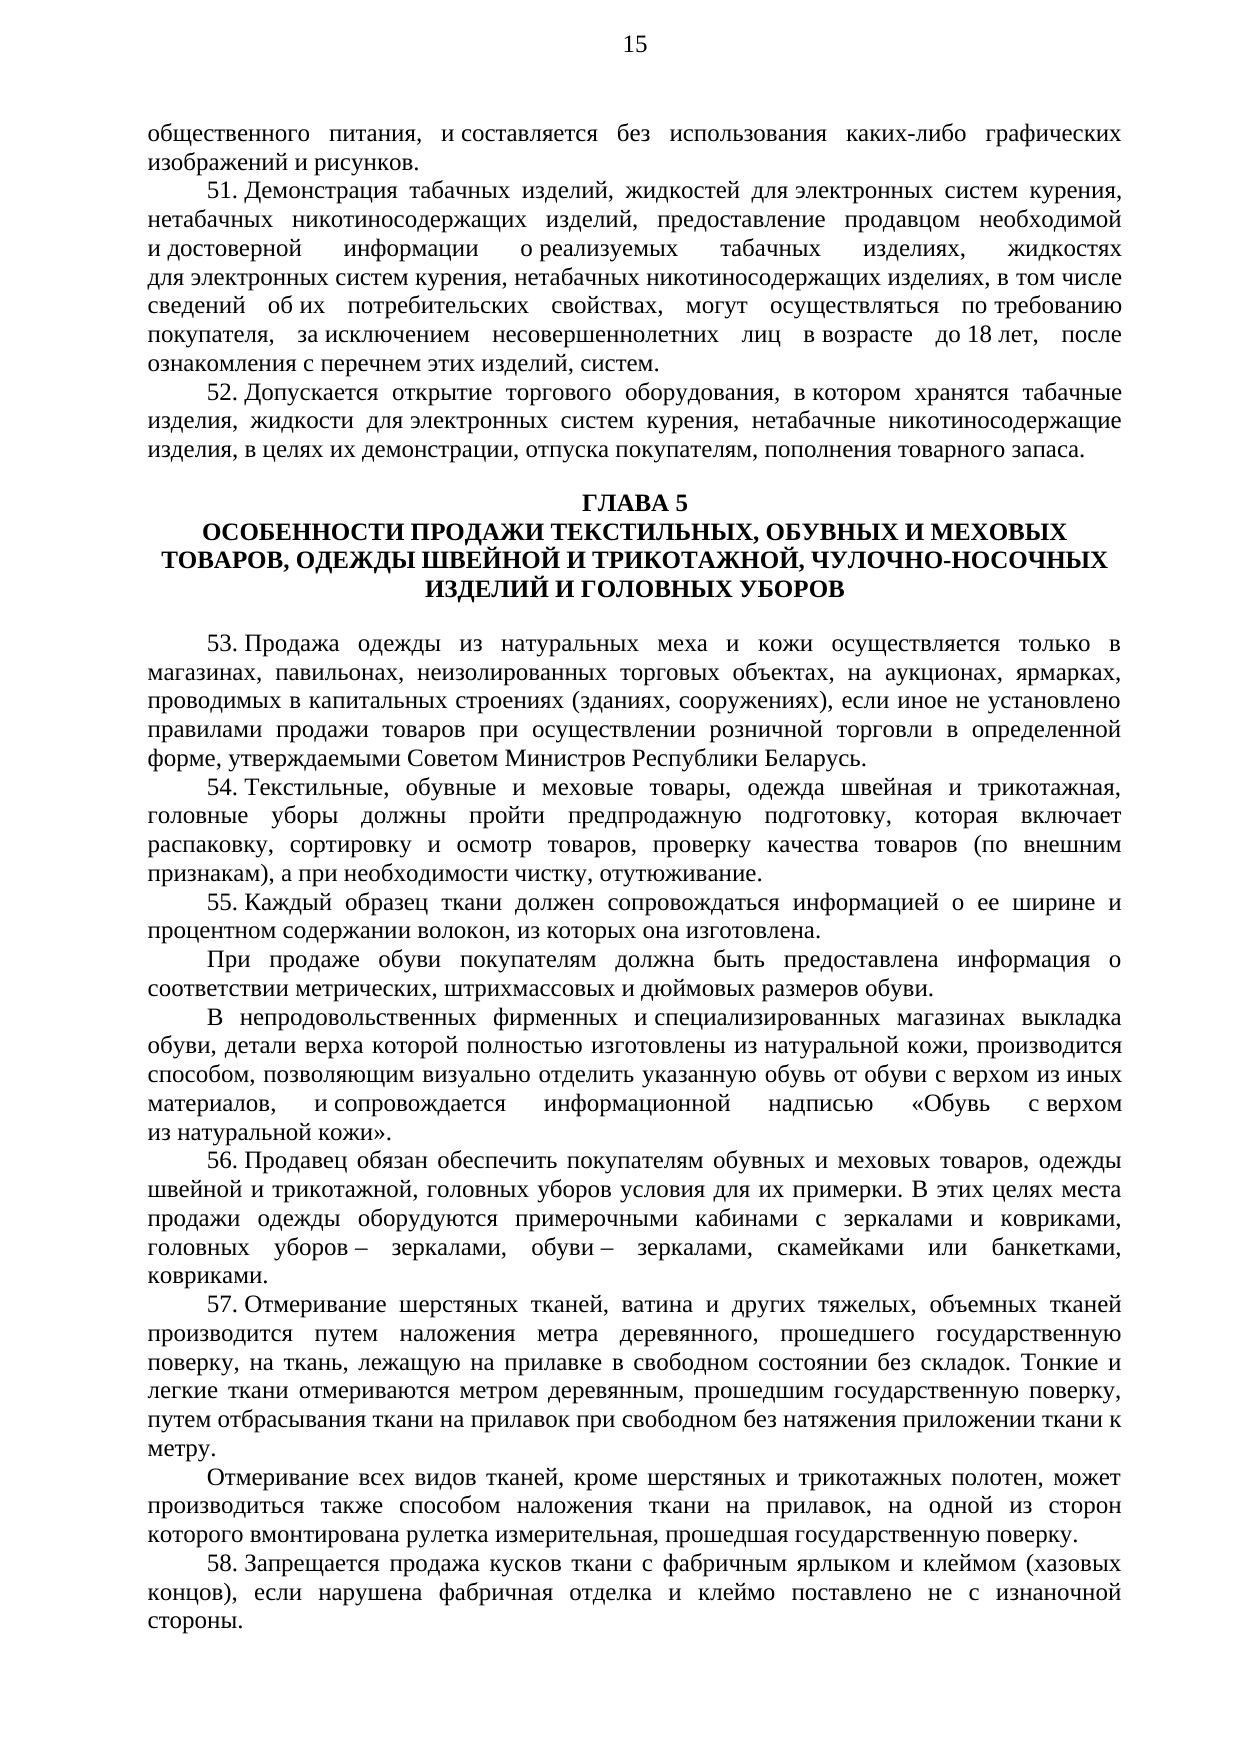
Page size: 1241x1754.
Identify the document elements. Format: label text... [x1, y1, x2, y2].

text При продаже обуви покупателям должна быть предоставлена информация о соответствии метрических, штрихмассовых и дюймовых размеров обуви. [147, 944, 1122, 1002]
text ГЛАВА 5 ОСОБЕННОСТИ ПРОДАЖИ ТЕКСТИЛЬНЫХ, ОБУВНЫХ И МЕХОВЫХ ТОВАРОВ, ОДЕЖДЫ ШВЕЙНОЙ И ТРИКОТАЖНОЙ, ЧУЛОЧНО-НОСОЧНЫХ ИЗДЕЛИЙ И ГОЛОВНЫХ УБОРОВ [147, 488, 1122, 603]
text 51. Демонстрация табачных изделий, жидкостей для электронных систем курения, нетабачных никотиносодержащих изделий, предоставление продавцом необходимой и достоверной информации о реализуемых табачных изделиях, жидкостях для электронных систем курения, нетабачных никотиносодержащих изделиях, в том числе сведений об их потребительских свойствах, могут осуществляться по требованию покупателя, за исключением несовершеннолетних лиц в возрасте до 18 лет, после ознакомления с перечнем этих изделий, систем. [147, 176, 1122, 377]
text 58. Запрещается продажа кусков ткани с фабричным ярлыком и клеймом (хазовых концов), если нарушена фабричная отделка и клеймо поставлено не с изнаночной стороны. [147, 1548, 1122, 1634]
text В непродовольственных фирменных и специализированных магазинах выкладка обуви, детали верха которой полностью изготовлены из натуральной кожи, производится способом, позволяющим визуально отделить указанную обувь от обуви с верхом из иных материалов, и сопровождается информационной надписью «Обувь с верхом из натуральной кожи». [147, 1002, 1122, 1146]
text Отмеривание всех видов тканей, кроме шерстяных и трикотажных полотен, может производиться также способом наложения ткани на прилавок, на одной из сторон которого вмонтирована рулетка измерительная, прошедшая государственную поверку. [147, 1462, 1122, 1548]
text 55. Каждый образец ткани должен сопровождаться информацией о ее ширине и процентном содержании волокон, из которых она изготовлена. [147, 887, 1122, 944]
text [147, 118, 1122, 176]
text 56. Продавец обязан обеспечить покупателям обувных и меховых товаров, одежды швейной и трикотажной, головных уборов условия для их примерки. В этих целях места продажи одежды оборудуются примерочными кабинами с зеркалами и ковриками, головных уборов – зеркалами, обуви – зеркалами, скамейками или банкетками, ковриками. [147, 1146, 1122, 1289]
text 57. Отмеривание шерстяных тканей, ватина и других тяжелых, объемных тканей производится путем наложения метра деревянного, прошедшего государственную поверку, на ткань, лежащую на прилавке в свободном состоянии без складок. Тонкие и легкие ткани отмериваются метром деревянным, прошедшим государственную поверку, путем отбрасывания ткани на прилавок при свободном без натяжения приложении ткани к метру. [147, 1289, 1122, 1462]
text 53. Продажа одежды из натуральных меха и кожи осуществляется только в магазинах, павильонах, неизолированных торговых объектах, на аукционах, ярмарках, проводимых в капитальных строениях (зданиях, сооружениях), если иное не установлено правилами продажи товаров при осуществлении розничной торговли в определенной форме, утверждаемыми Советом Министров Республики Беларусь. [147, 628, 1122, 772]
text 52. Допускается открытие торгового оборудования, в котором хранятся табачные изделия, жидкости для электронных систем курения, нетабачные никотиносодержащие изделия, в целях их демонстрации, отпуска покупателям, пополнения товарного запаса. [147, 377, 1122, 463]
text 54. Текстильные, обувные и меховые товары, одежда швейная и трикотажная, головные уборы должны пройти предпродажную подготовку, которая включает распаковку, сортировку и осмотр товаров, проверку качества товаров (по внешним признакам), а при необходимости чистку, отутюживание. [147, 772, 1122, 887]
